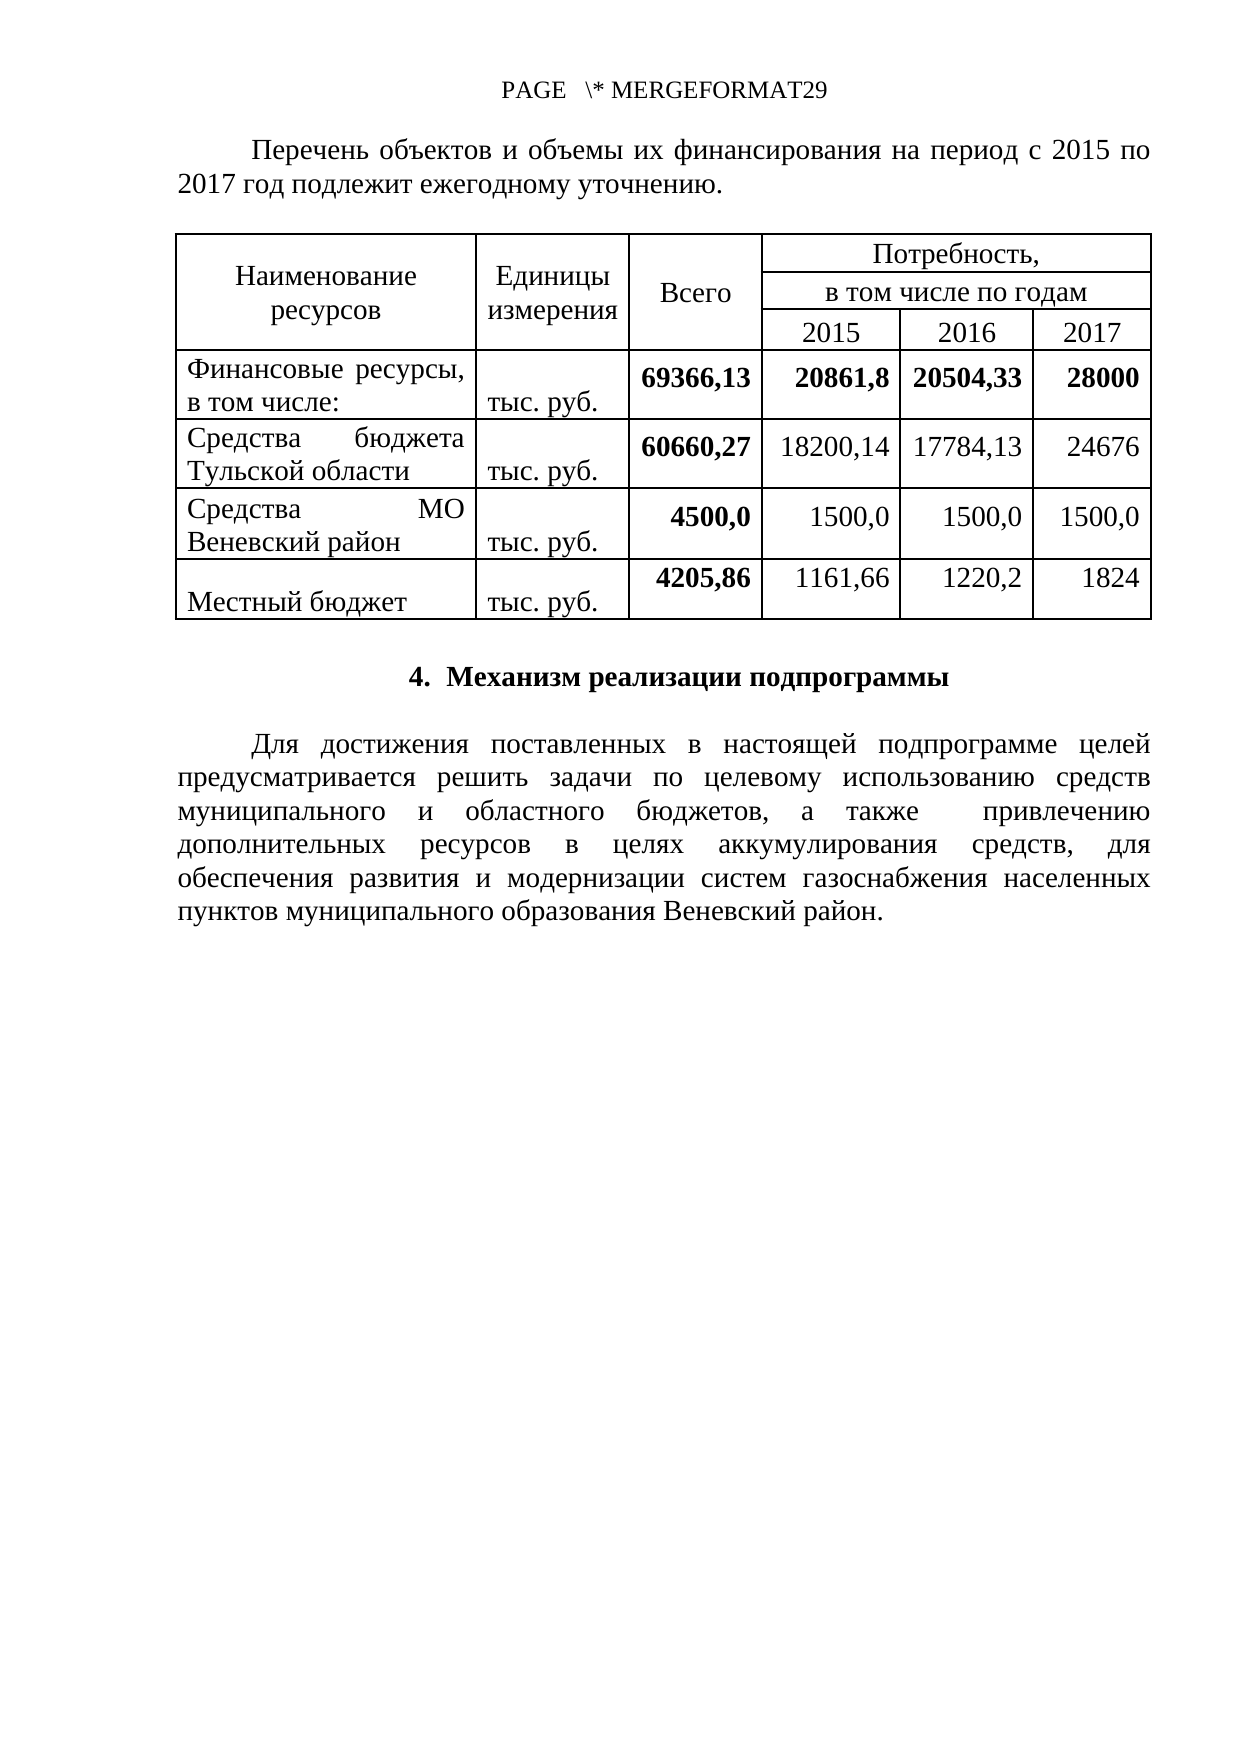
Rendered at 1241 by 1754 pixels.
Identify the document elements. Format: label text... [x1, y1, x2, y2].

list Механизм реализации подпрограммы [207, 659, 1152, 692]
table_cell 1161,66 [763, 560, 899, 618]
table_header Наименование ресурсов [177, 235, 475, 349]
table_cell 1500,0 [763, 489, 899, 558]
table_cell Местный бюджет [177, 560, 475, 618]
table_cell 17784,13 [901, 420, 1032, 487]
table_header Единицы измерения [477, 235, 628, 349]
table_cell тыс. руб. [477, 560, 628, 618]
list Перечень объектов и объемы их финансирования на период с 2015 по 2017 год подлежит ежегодному уточнению. [177, 132, 1152, 199]
table_cell Средства бюджета Тульской области [177, 420, 475, 487]
table_cell 69366,13 [630, 351, 761, 418]
table_cell 20861,8 [763, 351, 899, 418]
table_cell 28000 [1034, 351, 1150, 418]
table_cell Финансовые ресурсы, в том числе: [177, 351, 475, 418]
table_cell 1500,0 [901, 489, 1032, 558]
table_cell 2015 [763, 310, 899, 349]
table_cell Средства МО Веневский район [177, 489, 475, 558]
list Для достижения поставленных в настоящей подпрограмме целей предусматривается решить задачи по целевому использованию средств муниципального и областного бюджетов, а также привлечению дополнительных ресурсов в целях аккумулирования средств, для обеспечения развития и модернизации систем газоснабжения населенных пунктов муниципального образования Веневский район. [177, 726, 1152, 927]
table_cell 1220,2 [901, 560, 1032, 618]
table_cell 2017 [1034, 310, 1150, 349]
table_cell 4500,0 [630, 489, 761, 558]
table_cell 18200,14 [763, 420, 899, 487]
table_cell 1500,0 [1034, 489, 1150, 558]
table_header Всего [630, 235, 761, 349]
table_header Потребность, [763, 235, 1150, 271]
table_cell 1824 [1034, 560, 1150, 618]
table_cell 24676 [1034, 420, 1150, 487]
table_cell тыс. руб. [477, 351, 628, 418]
table_cell тыс. руб. [477, 420, 628, 487]
table_cell 2016 [901, 310, 1032, 349]
table_cell 60660,27 [630, 420, 761, 487]
table_cell тыс. руб. [477, 489, 628, 558]
table_cell 4205,86 [630, 560, 761, 618]
table_cell в том числе по годам [763, 273, 1150, 308]
table_cell 20504,33 [901, 351, 1032, 418]
